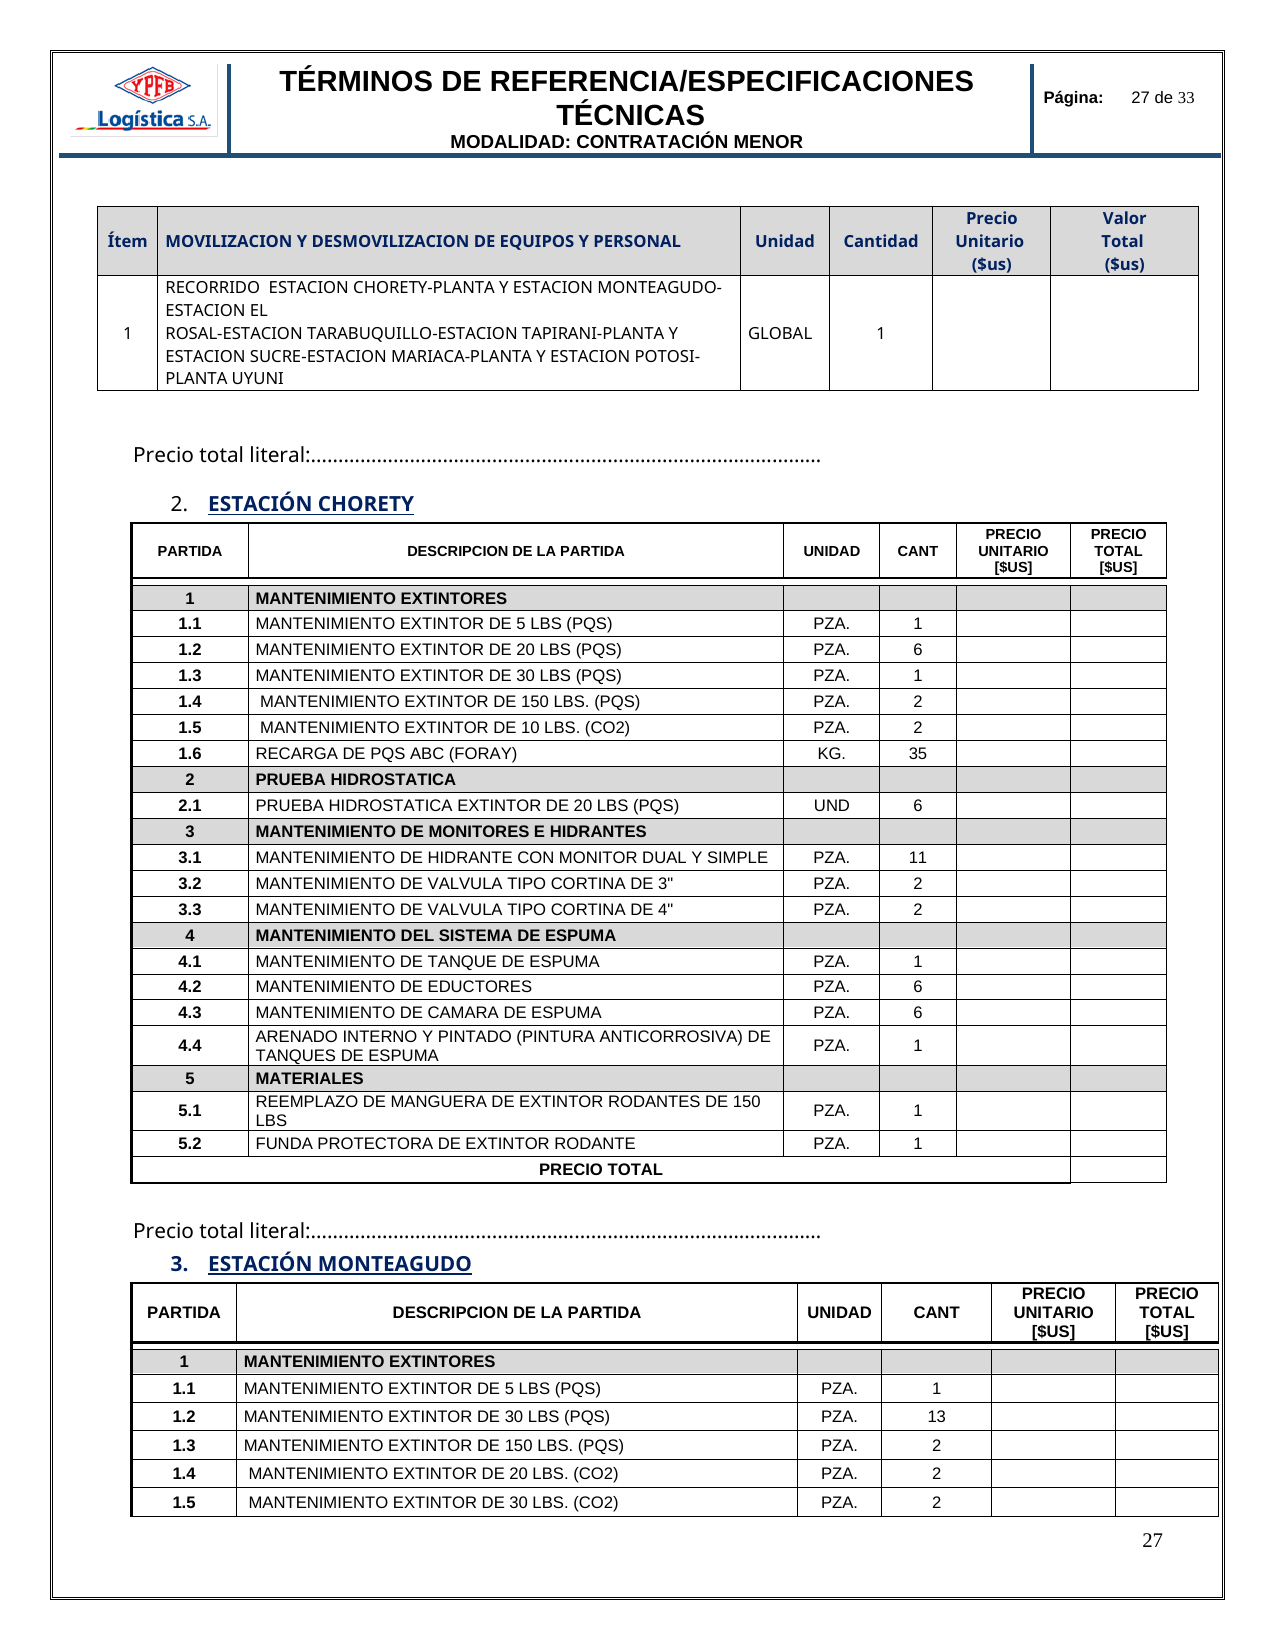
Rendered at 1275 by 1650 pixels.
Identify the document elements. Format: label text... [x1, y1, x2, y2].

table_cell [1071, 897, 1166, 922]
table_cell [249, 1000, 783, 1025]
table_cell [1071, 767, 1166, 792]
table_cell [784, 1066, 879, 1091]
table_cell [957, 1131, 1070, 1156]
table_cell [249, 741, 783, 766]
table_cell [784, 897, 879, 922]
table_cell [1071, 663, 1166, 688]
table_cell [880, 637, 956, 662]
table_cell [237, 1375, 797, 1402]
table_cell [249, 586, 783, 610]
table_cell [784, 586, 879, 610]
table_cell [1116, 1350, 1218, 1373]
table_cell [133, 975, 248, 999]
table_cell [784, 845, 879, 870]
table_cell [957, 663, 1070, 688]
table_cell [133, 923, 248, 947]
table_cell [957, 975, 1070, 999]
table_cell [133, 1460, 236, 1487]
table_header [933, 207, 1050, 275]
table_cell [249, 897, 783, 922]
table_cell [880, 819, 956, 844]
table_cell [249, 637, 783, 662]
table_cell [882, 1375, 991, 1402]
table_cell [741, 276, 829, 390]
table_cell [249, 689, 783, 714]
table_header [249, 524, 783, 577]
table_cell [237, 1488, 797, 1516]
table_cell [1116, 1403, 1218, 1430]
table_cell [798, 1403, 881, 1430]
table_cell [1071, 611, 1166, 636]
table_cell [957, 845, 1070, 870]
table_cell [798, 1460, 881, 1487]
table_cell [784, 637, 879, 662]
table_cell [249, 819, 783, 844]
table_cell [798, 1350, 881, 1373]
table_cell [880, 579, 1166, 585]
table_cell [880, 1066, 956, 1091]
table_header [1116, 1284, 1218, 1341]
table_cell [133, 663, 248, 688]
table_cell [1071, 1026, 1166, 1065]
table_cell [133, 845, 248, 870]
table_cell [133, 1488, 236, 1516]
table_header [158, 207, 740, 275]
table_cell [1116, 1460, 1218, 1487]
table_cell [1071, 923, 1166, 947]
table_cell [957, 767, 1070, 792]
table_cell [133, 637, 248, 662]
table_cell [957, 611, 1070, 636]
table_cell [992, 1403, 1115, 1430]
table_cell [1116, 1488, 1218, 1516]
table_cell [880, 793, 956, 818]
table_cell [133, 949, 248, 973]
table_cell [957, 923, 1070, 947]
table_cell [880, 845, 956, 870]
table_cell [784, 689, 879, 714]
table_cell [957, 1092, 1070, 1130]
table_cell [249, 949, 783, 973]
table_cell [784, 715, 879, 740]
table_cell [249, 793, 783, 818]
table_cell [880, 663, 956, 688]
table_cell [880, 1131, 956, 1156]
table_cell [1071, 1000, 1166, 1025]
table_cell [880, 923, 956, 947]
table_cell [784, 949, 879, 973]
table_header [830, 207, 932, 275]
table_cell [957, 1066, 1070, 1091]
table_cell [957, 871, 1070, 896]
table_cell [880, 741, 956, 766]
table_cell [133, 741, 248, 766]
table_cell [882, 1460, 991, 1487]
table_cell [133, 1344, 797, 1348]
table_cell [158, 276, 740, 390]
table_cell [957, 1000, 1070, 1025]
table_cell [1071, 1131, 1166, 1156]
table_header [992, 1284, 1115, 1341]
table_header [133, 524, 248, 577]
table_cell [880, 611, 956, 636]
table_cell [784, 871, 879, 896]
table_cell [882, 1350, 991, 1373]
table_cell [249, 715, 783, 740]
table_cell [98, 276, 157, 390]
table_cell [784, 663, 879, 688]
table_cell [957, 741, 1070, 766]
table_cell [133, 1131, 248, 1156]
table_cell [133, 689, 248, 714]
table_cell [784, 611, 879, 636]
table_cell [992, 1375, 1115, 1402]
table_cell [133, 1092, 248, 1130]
list ESTACIÓN MONTEAGUDO [170, 1249, 1163, 1278]
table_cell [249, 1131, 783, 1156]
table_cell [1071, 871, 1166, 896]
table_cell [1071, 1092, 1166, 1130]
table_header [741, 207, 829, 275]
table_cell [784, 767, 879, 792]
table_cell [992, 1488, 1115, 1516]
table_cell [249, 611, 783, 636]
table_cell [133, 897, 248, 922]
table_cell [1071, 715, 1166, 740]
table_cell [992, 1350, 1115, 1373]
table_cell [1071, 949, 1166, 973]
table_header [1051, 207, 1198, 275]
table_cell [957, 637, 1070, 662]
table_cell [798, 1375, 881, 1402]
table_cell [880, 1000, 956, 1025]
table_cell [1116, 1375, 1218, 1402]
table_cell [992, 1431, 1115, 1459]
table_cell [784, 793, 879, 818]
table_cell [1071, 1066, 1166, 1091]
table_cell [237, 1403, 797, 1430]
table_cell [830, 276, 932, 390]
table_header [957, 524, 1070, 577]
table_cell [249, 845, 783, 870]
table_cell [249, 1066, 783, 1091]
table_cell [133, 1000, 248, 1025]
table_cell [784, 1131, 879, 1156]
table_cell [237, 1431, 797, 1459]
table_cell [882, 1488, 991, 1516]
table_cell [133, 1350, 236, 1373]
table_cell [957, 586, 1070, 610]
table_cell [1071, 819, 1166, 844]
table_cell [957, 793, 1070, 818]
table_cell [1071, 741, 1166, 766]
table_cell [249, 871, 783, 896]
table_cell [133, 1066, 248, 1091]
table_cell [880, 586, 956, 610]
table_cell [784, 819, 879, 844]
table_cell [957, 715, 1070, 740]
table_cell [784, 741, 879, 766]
text Precio total literal:………………………………………………………………………………… [133, 1217, 1163, 1245]
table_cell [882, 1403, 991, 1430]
picture [70, 64, 220, 137]
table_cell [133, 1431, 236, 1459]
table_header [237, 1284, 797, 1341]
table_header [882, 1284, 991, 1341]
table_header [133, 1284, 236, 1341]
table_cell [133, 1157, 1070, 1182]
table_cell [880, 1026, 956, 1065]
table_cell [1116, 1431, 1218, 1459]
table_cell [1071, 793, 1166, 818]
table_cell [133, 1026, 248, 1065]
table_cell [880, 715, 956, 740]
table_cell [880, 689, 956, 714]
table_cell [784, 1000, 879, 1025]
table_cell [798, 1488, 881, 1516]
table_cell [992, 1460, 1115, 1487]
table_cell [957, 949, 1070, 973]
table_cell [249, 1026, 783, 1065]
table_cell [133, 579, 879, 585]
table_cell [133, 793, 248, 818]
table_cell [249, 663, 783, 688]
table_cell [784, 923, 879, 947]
list ESTACIÓN CHORETY [170, 489, 1163, 518]
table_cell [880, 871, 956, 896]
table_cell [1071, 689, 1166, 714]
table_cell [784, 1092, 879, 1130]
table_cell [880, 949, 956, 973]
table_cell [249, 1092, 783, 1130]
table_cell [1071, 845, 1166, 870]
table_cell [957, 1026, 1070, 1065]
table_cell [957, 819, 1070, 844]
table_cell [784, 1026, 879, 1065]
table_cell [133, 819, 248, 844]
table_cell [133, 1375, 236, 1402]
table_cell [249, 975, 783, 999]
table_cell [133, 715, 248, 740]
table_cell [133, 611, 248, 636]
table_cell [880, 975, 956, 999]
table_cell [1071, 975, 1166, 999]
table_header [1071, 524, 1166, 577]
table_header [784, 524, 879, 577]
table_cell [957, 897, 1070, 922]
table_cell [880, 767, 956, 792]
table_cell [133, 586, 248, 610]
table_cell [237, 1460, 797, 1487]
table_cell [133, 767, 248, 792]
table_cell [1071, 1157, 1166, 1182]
text Precio total literal:………………………………………………………………………………… [133, 440, 1163, 469]
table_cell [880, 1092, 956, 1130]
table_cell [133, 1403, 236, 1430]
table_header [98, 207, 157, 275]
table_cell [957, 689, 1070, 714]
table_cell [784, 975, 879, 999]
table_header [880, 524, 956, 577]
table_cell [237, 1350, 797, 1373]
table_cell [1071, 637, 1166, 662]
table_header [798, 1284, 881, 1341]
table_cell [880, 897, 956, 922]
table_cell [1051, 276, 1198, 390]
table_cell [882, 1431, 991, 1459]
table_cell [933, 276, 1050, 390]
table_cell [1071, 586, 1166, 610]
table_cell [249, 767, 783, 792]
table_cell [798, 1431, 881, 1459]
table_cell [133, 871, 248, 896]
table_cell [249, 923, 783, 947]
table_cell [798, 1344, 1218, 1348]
